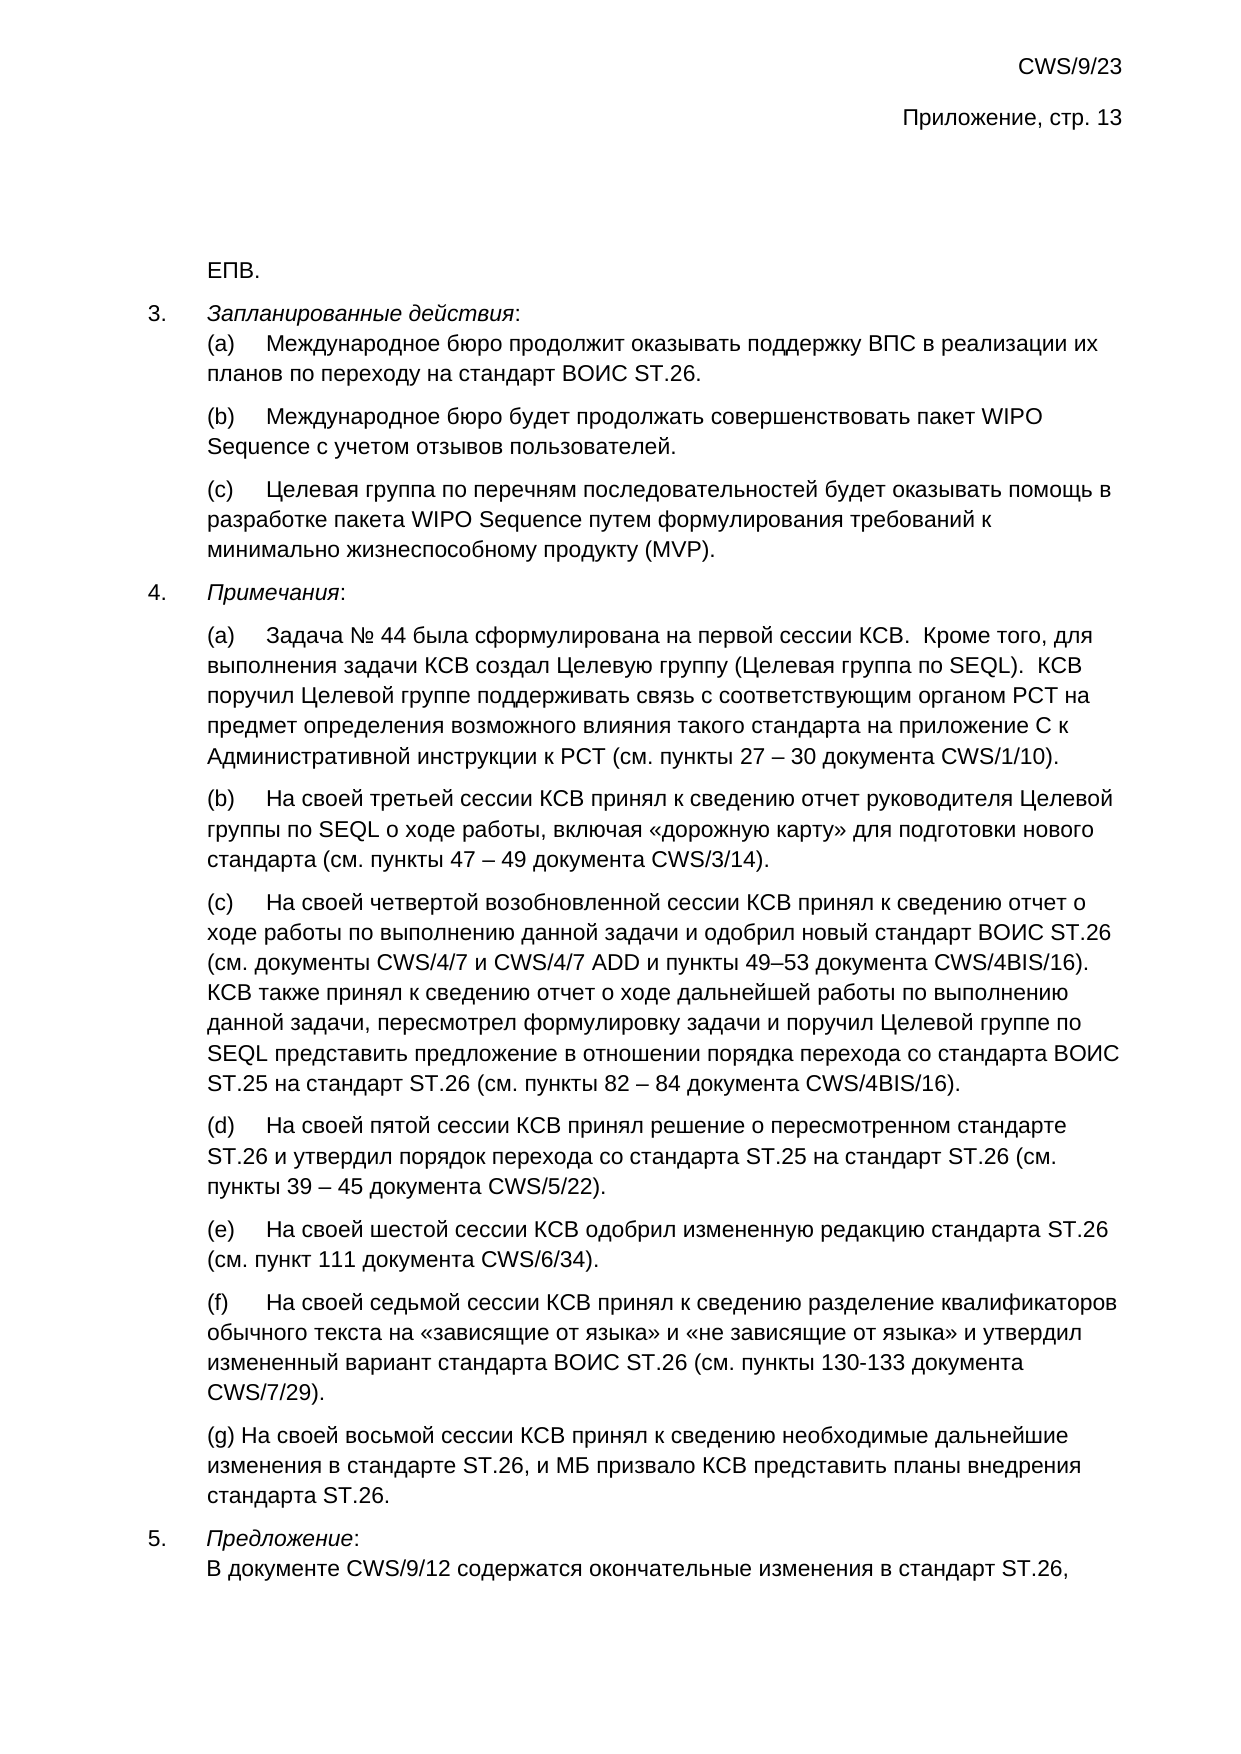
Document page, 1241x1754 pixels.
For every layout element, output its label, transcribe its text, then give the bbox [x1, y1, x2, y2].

text (a) Задача № 44 была сформулирована на первой сессии КСВ. Кроме того, для выполнения задачи КСВ создал Целевую группу (Целевая группа по SEQL). КСВ поручил Целевой группе поддерживать связь с соответствующим органом PCT на предмет определения возможного влияния такого стандарта на приложение C к Административной инструкции к PCT (см. пункты 27 – 30 документа CWS/1/10). [148, 622, 1122, 769]
text (c) На своей четвертой возобновленной сессии КСВ принял к сведению отчет о ходе работы по выполнению данной задачи и одобрил новый стандарт ВОИС ST.26 (см. документы CWS/4/7 и CWS/4/7 ADD и пункты 49–53 документа CWS/4BIS/16). КСВ также принял к сведению отчет о ходе дальнейшей работы по выполнению данной задачи, пересмотрел формулировку задачи и поручил Целевой группе по SEQL представить предложение в отношении порядка перехода со стандарта ВОИС ST.25 на стандарт ST.26 (см. пункты 82 – 84 документа CWS/4BIS/16). [148, 888, 1122, 1096]
text (e) На своей шестой сессии КСВ одобрил измененную редакцию стандарта ST.26 (см. пункт 111 документа CWS/6/34). [148, 1216, 1122, 1272]
text ЕПВ. [148, 257, 1122, 284]
text 4. Примечания: [148, 579, 1122, 606]
text (d) На своей пятой сессии КСВ принял решение о пересмотренном стандарте ST.26 и утвердил порядок перехода со стандарта ST.25 на стандарт ST.26 (см. пункты 39 – 45 документа CWS/5/22). [148, 1112, 1122, 1199]
text (f) На своей седьмой сессии КСВ принял к сведению разделение квалификаторов обычного текста на «зависящие от языка» и «не зависящие от языка» и утвердил измененный вариант стандарта ВОИС ST.26 (см. пункты 130-133 документа CWS/7/29). [148, 1288, 1122, 1406]
text (b) На своей третьей сессии КСВ принял к сведению отчет руководителя Целевой группы по SEQL о ходе работы, включая «дорожную карту» для подготовки нового стандарта (см. пункты 47 – 49 документа CWS/3/14). [207, 785, 1122, 872]
text (b) Международное бюро будет продолжать совершенствовать пакет WIPO Sequence с учетом отзывов пользователей. [148, 403, 1122, 460]
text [148, 1525, 1122, 1582]
text (g) На своей восьмой сессии КСВ принял к сведению необходимые дальнейшие изменения в стандарте ST.26, и МБ призвало КСВ представить планы внедрения стандарта ST.26. [148, 1422, 1122, 1509]
text 3. Запланированные действия: (a) Международное бюро продолжит оказывать поддержку ВПС в реализации их планов по переходу на стандарт ВОИС ST.26. [148, 300, 1122, 387]
text (c) Целевая группа по перечням последовательностей будет оказывать помощь в разработке пакета WIPO Sequence путем формулирования требований к минимально жизнеспособному продукту (MVP). [148, 476, 1122, 563]
